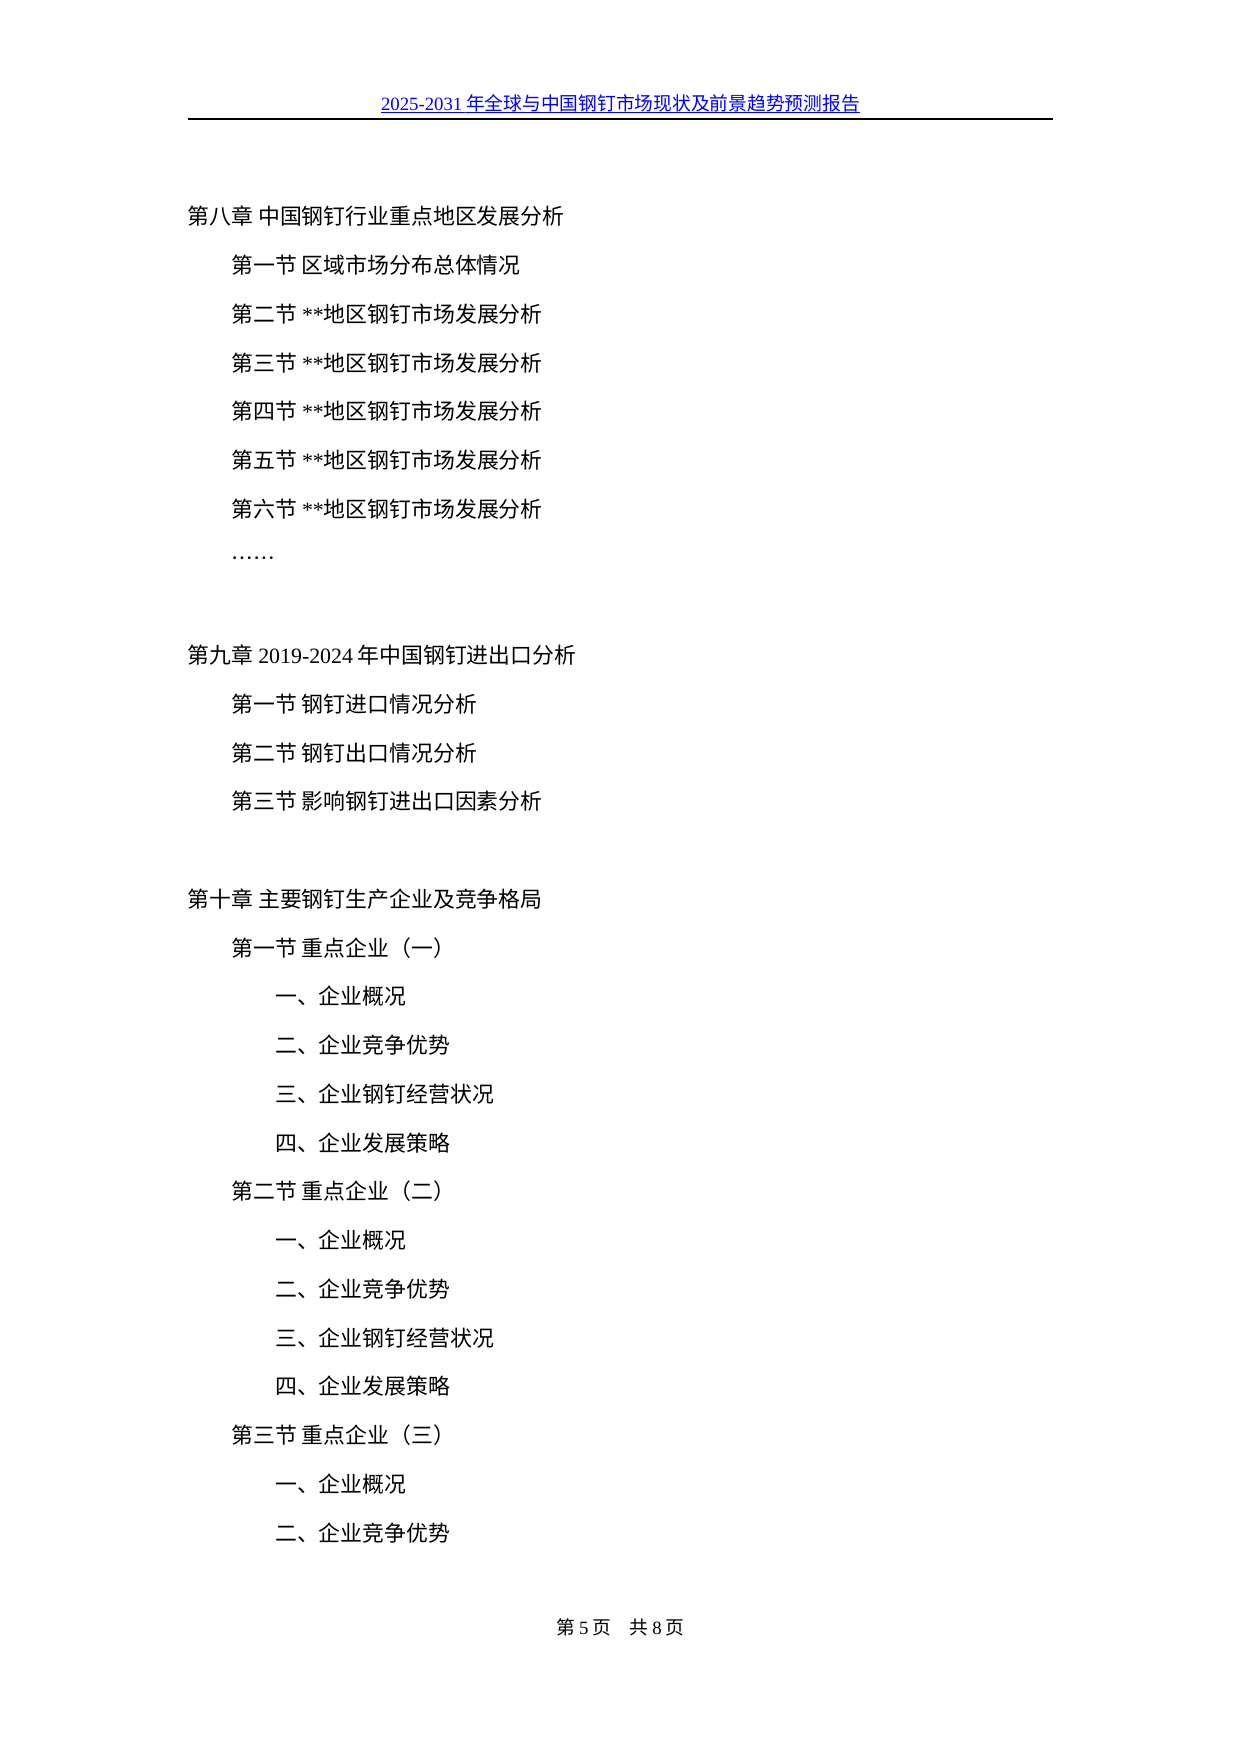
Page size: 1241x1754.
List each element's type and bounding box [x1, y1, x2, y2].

text [187, 150, 1053, 1548]
